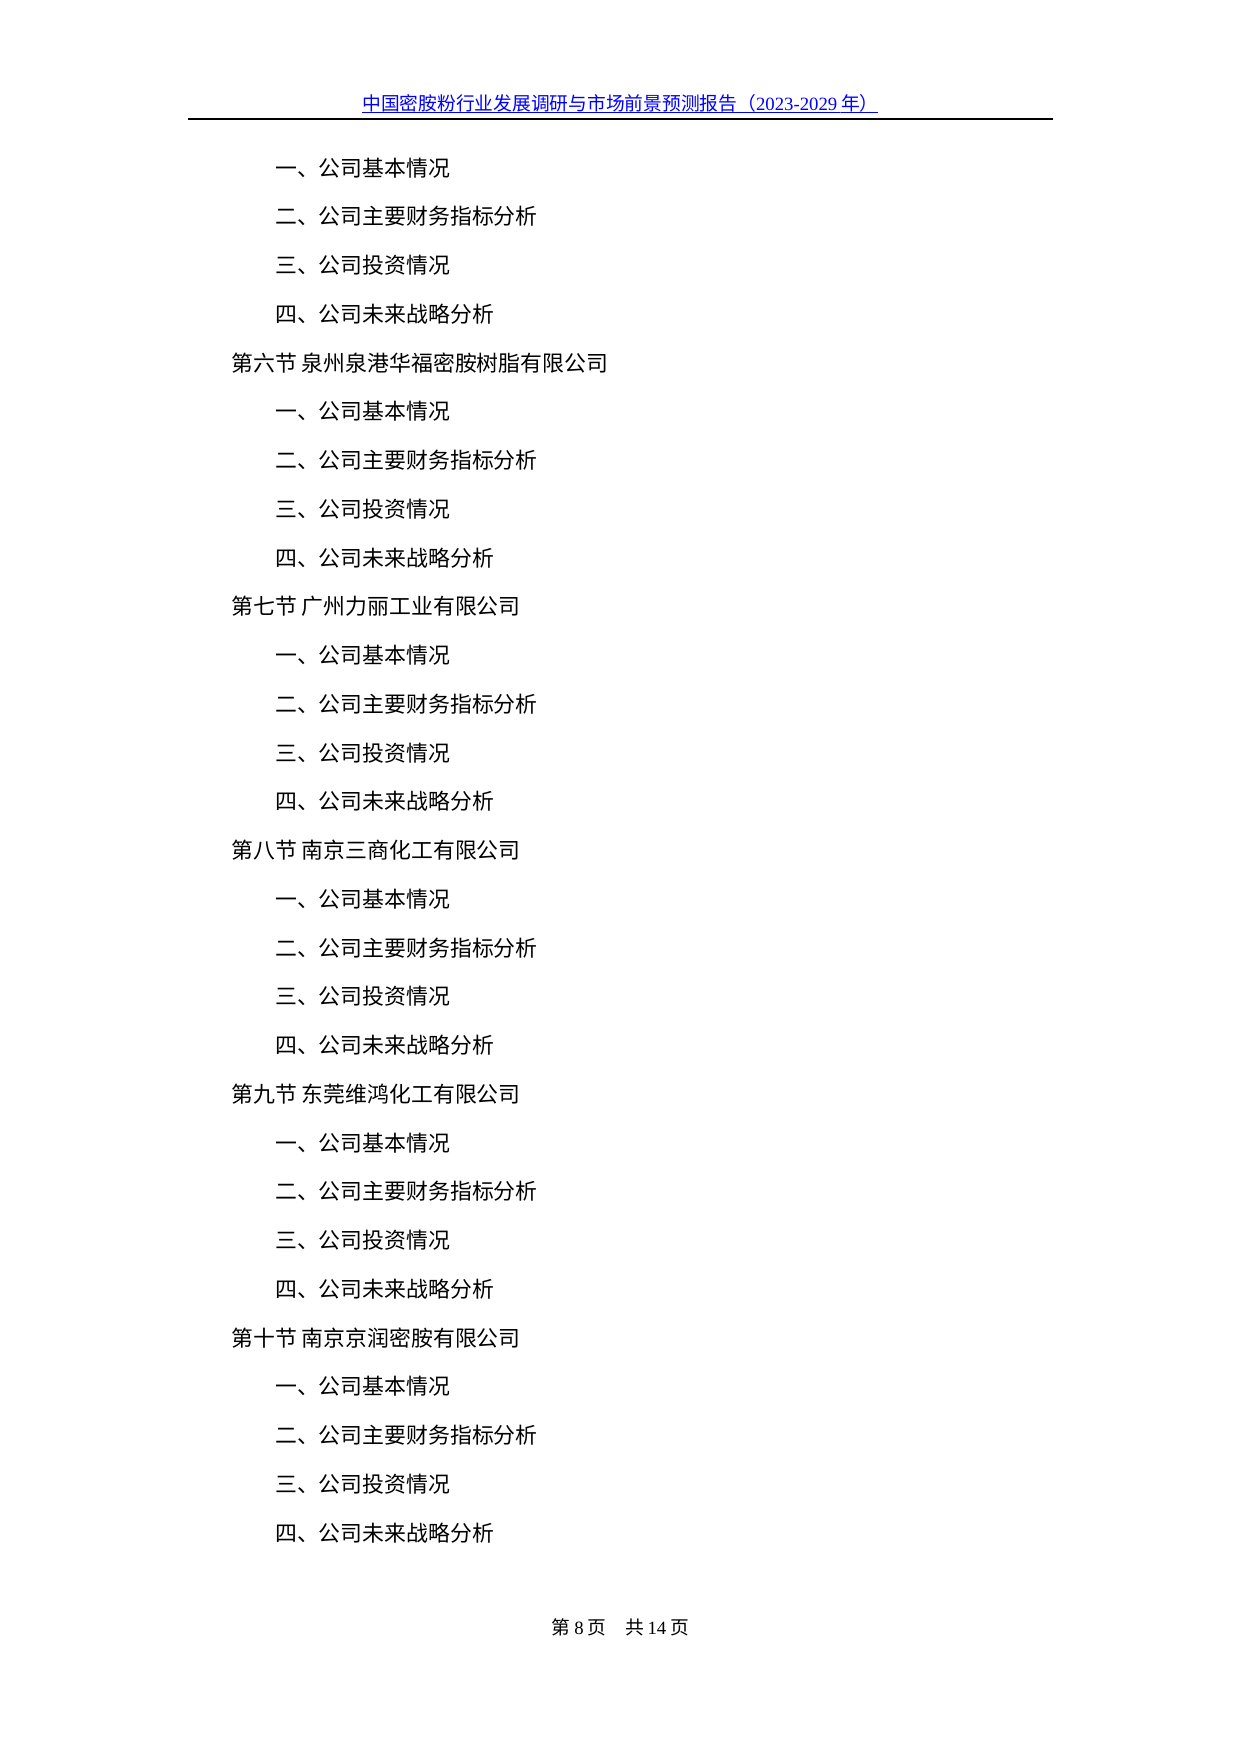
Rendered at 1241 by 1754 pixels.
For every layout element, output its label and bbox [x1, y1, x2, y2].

text [187, 150, 1053, 1548]
